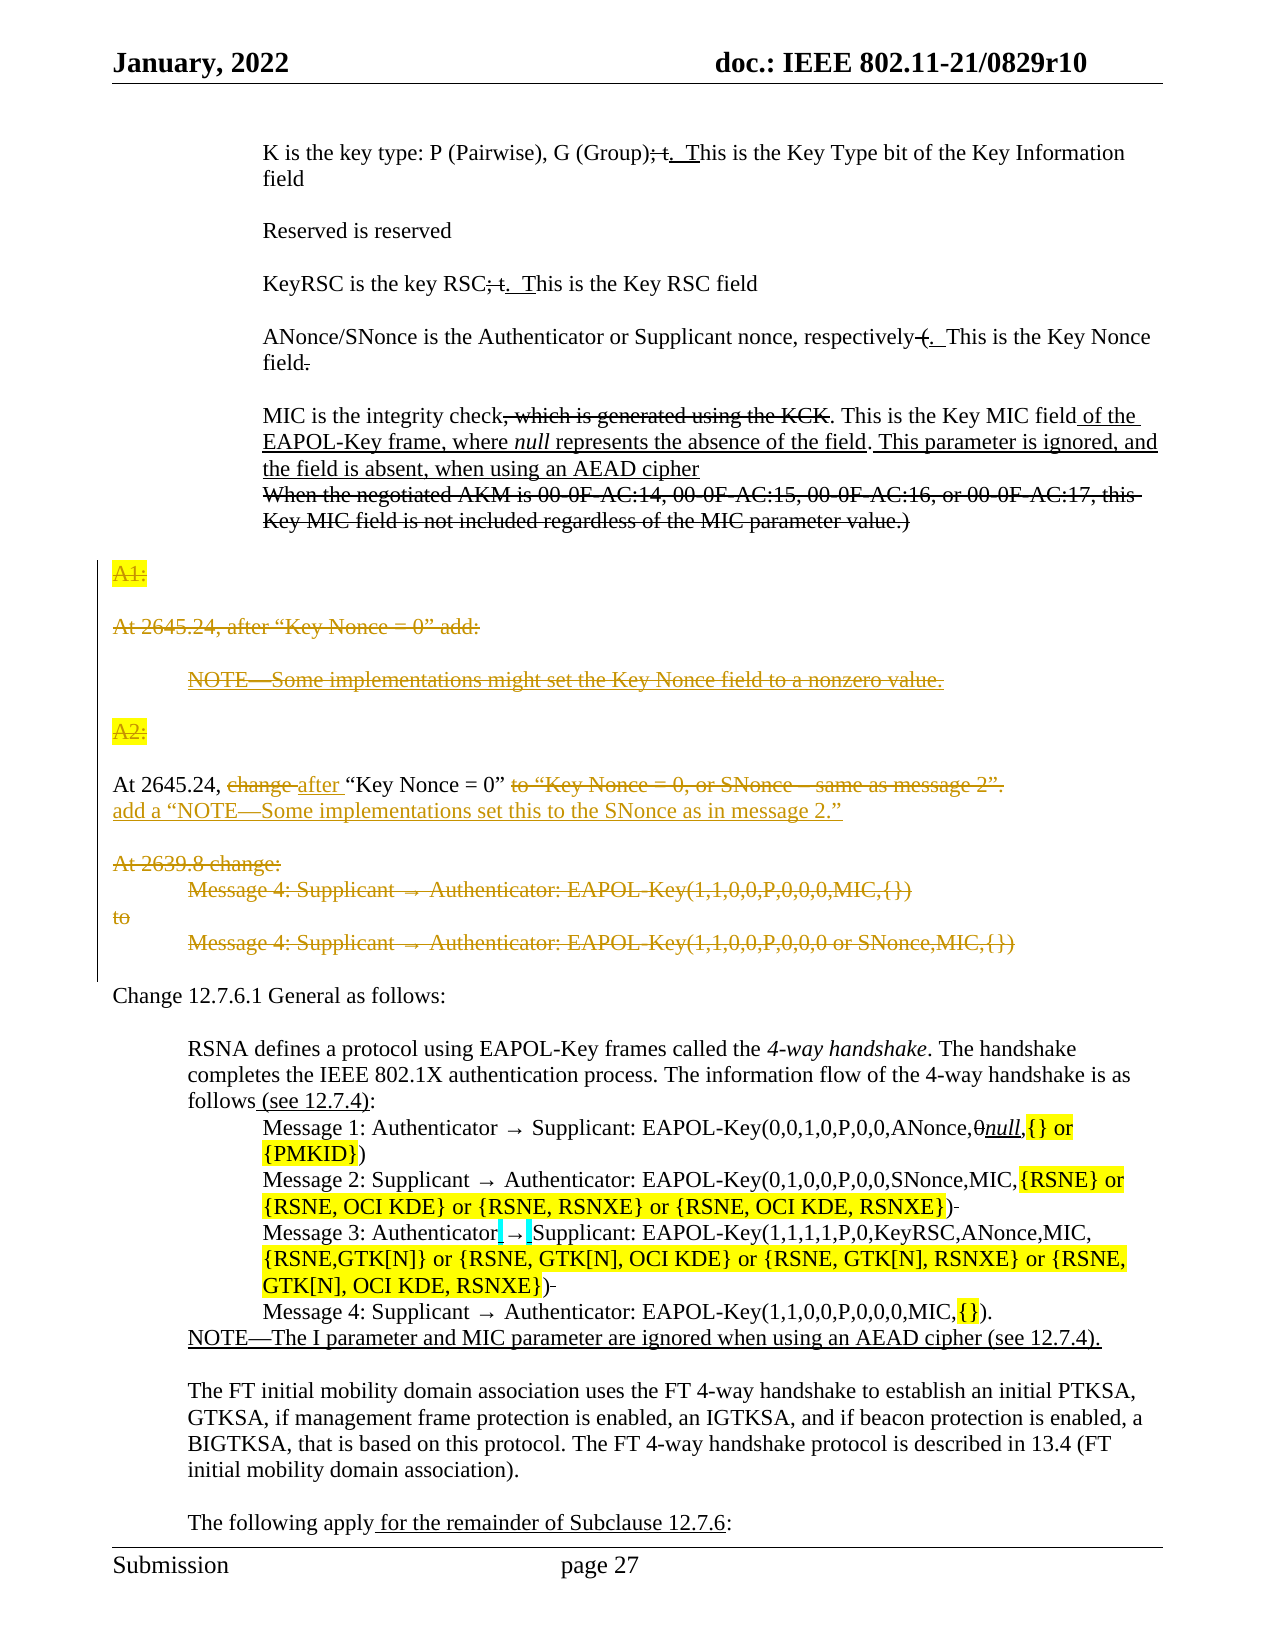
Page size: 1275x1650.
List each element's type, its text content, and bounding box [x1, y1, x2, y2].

text Message 2: Supplicant → Authenticator: EAPOL-Key(0,1,0,0,P,0,0,SNonce,MIC,{RSNE} or {RSNE, OCI KDE} or {RSNE, RSNXE} or {RSNE, OCI KDE, RSNXE}) [262, 1166, 1163, 1219]
text ANonce/SNonce is the Authenticator or Supplicant nonce, respectively (. This is the Key Nonce field. [262, 323, 1163, 376]
text Change 12.7.6.1 General as follows: [112, 982, 1163, 1008]
text RSNA defines a protocol using EAPOL-Key frames called the 4-way handshake. The handshake completes the IEEE 802.1X authentication process. The information flow of the 4-way handshake is as follows (see 12.7.4): [187, 1034, 1163, 1114]
text GTKSA, if management frame protection is enabled, an IGTKSA, and if beacon protection is enabled, a BIGTKSA, that is based on this protocol. The FT 4-way handshake protocol is described in 13.4 (FT initial mobility domain association). [187, 1403, 1163, 1483]
text When the negotiated AKM is 00-0F-AC:14, 00-0F-AC:15, 00-0F-AC:16, or 00-0F-AC:17, this Key MIC field is not included regardless of the MIC parameter value.) [262, 481, 1163, 534]
text Reserved is reserved [262, 218, 1163, 244]
text The following apply for the remainder of Subclause 12.7.6: [187, 1509, 1163, 1535]
text MIC is the integrity check, which is generated using the KCK. This is the Key MIC field of the EAPOL-Key frame, where null represents the absence of the field. This parameter is ignored, and the field is absent, when using an AEAD cipher [262, 402, 1163, 481]
text Message 4: Supplicant → Authenticator: EAPOL-Key(1,1,0,0,P,0,0,0,MIC,{}). [979, 1298, 1163, 1324]
text Message 4: Supplicant → Authenticator: EAPOL-Key(1,1,0,0,P,0,0,0,MIC,{}). [262, 1298, 957, 1324]
text KeyRSC is the key RSC; t. This is the Key RSC field [262, 270, 1163, 297]
text At 2645.24, “Key Nonce = 0” [112, 771, 1163, 797]
text Message 1: Authenticator → Supplicant: EAPOL-Key(0,0,1,0,P,0,0,ANonce,0null,{} or {PMKID}) [262, 1114, 1163, 1166]
text NOTE—The I parameter and MIC parameter are ignored when using an AEAD cipher (see 12.7.4). [187, 1324, 1163, 1351]
text K is the key type: P (Pairwise), G (Group); t. This is the Key Type bit of the Key Information field [262, 138, 1163, 191]
text The FT initial mobility domain association uses the FT 4-way handshake to establish an initial PTKSA, [187, 1377, 1163, 1403]
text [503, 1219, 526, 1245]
text Message 3: Authenticator → Supplicant: EAPOL-Key(1,1,1,1,P,0,KeyRSC,ANonce,MIC,{RSNE,GTK[N]} or {RSNE, GTK[N], OCI KDE} or {RSNE, GTK[N], RSNXE} or {RSNE, GTK[N], OCI KDE, RSNXE}) [532, 1219, 1163, 1298]
